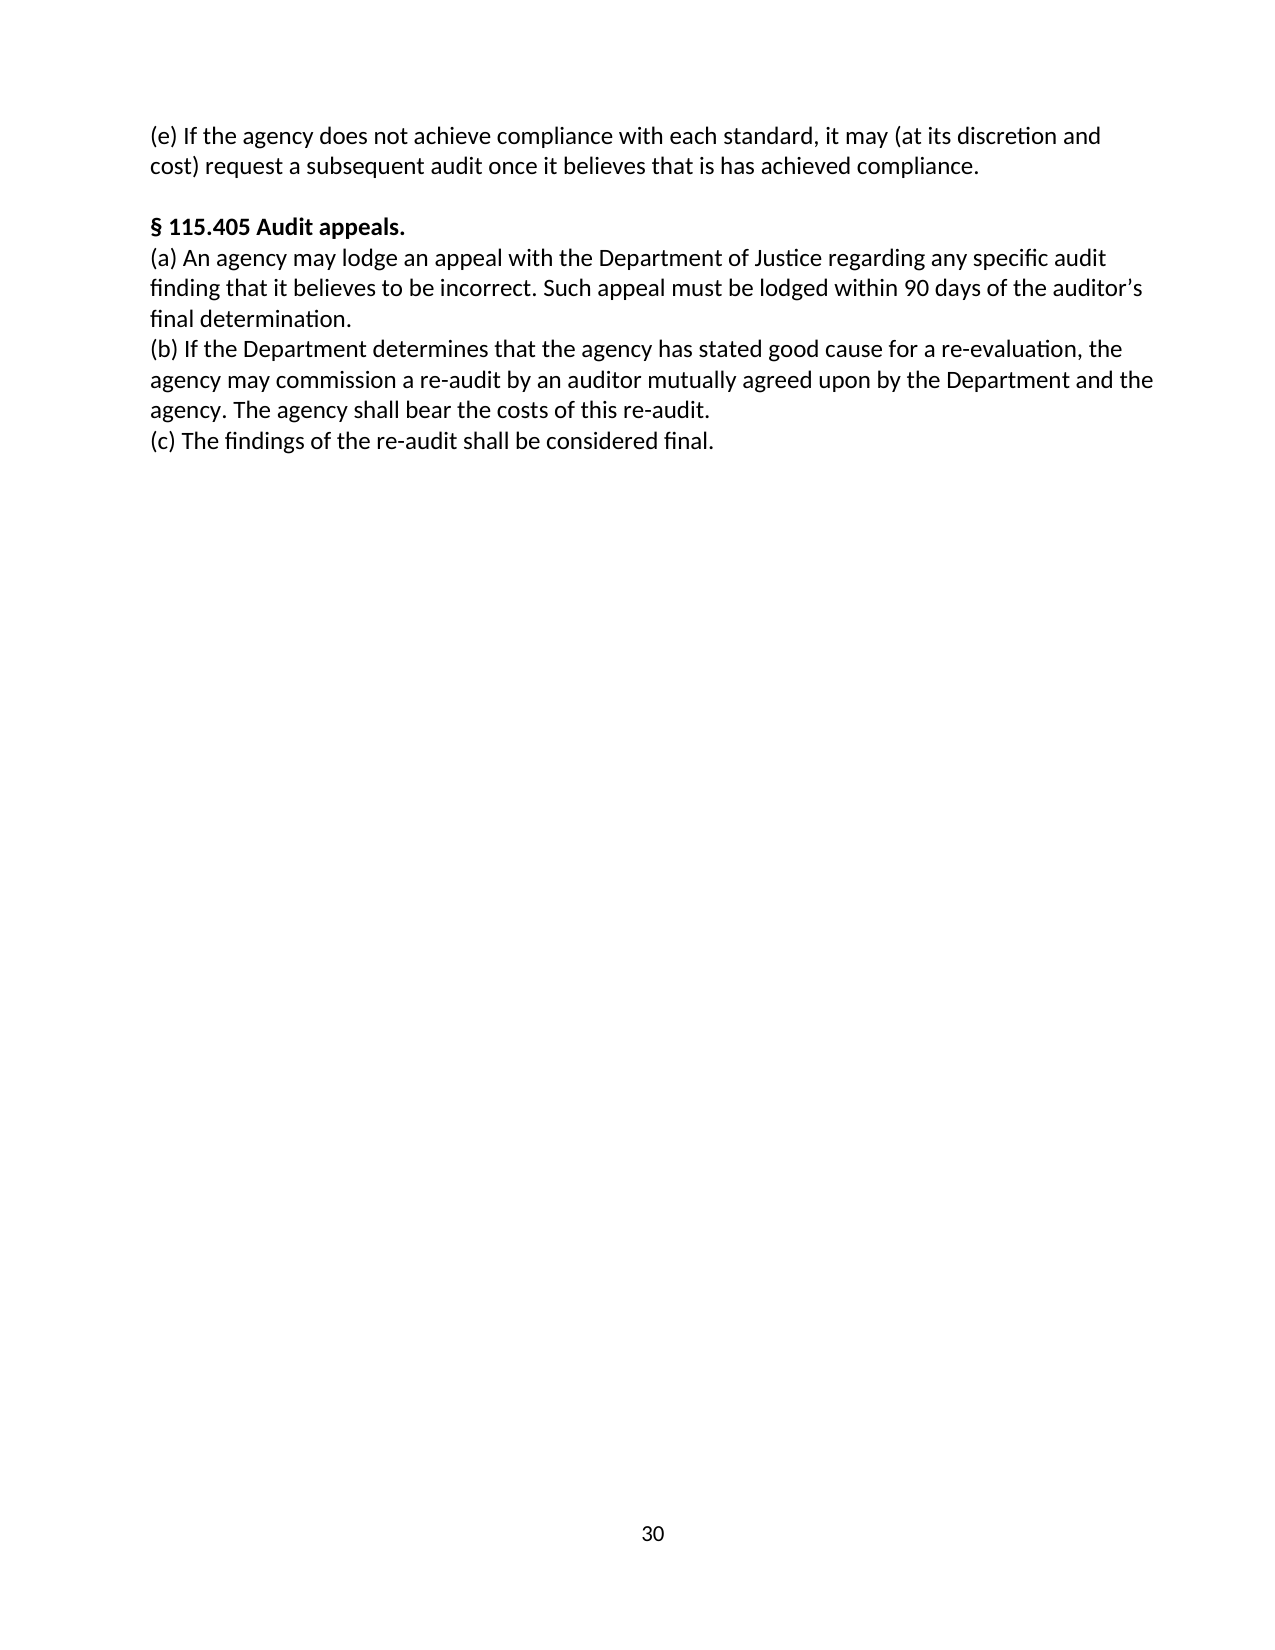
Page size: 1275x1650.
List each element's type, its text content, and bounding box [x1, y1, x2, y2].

text (b) If the Department determines that the agency has stated good cause for a re-evaluation, the agency may commission a re-audit by an auditor mutually agreed upon by the Department and the agency. The agency shall bear the costs of this re-audit. [150, 334, 1155, 425]
text (a) An agency may lodge an appeal with the Department of Justice regarding any specific audit finding that it believes to be incorrect. Such appeal must be lodged within 90 days of the auditor’s final determination. [150, 242, 1155, 334]
text § 115.405 Audit appeals. [150, 212, 1155, 242]
text (e) If the agency does not achieve compliance with each standard, it may (at its discretion and cost) request a subsequent audit once it believes that is has achieved compliance. [150, 120, 1155, 181]
text (c) The findings of the re-audit shall be considered final. [150, 425, 1155, 456]
